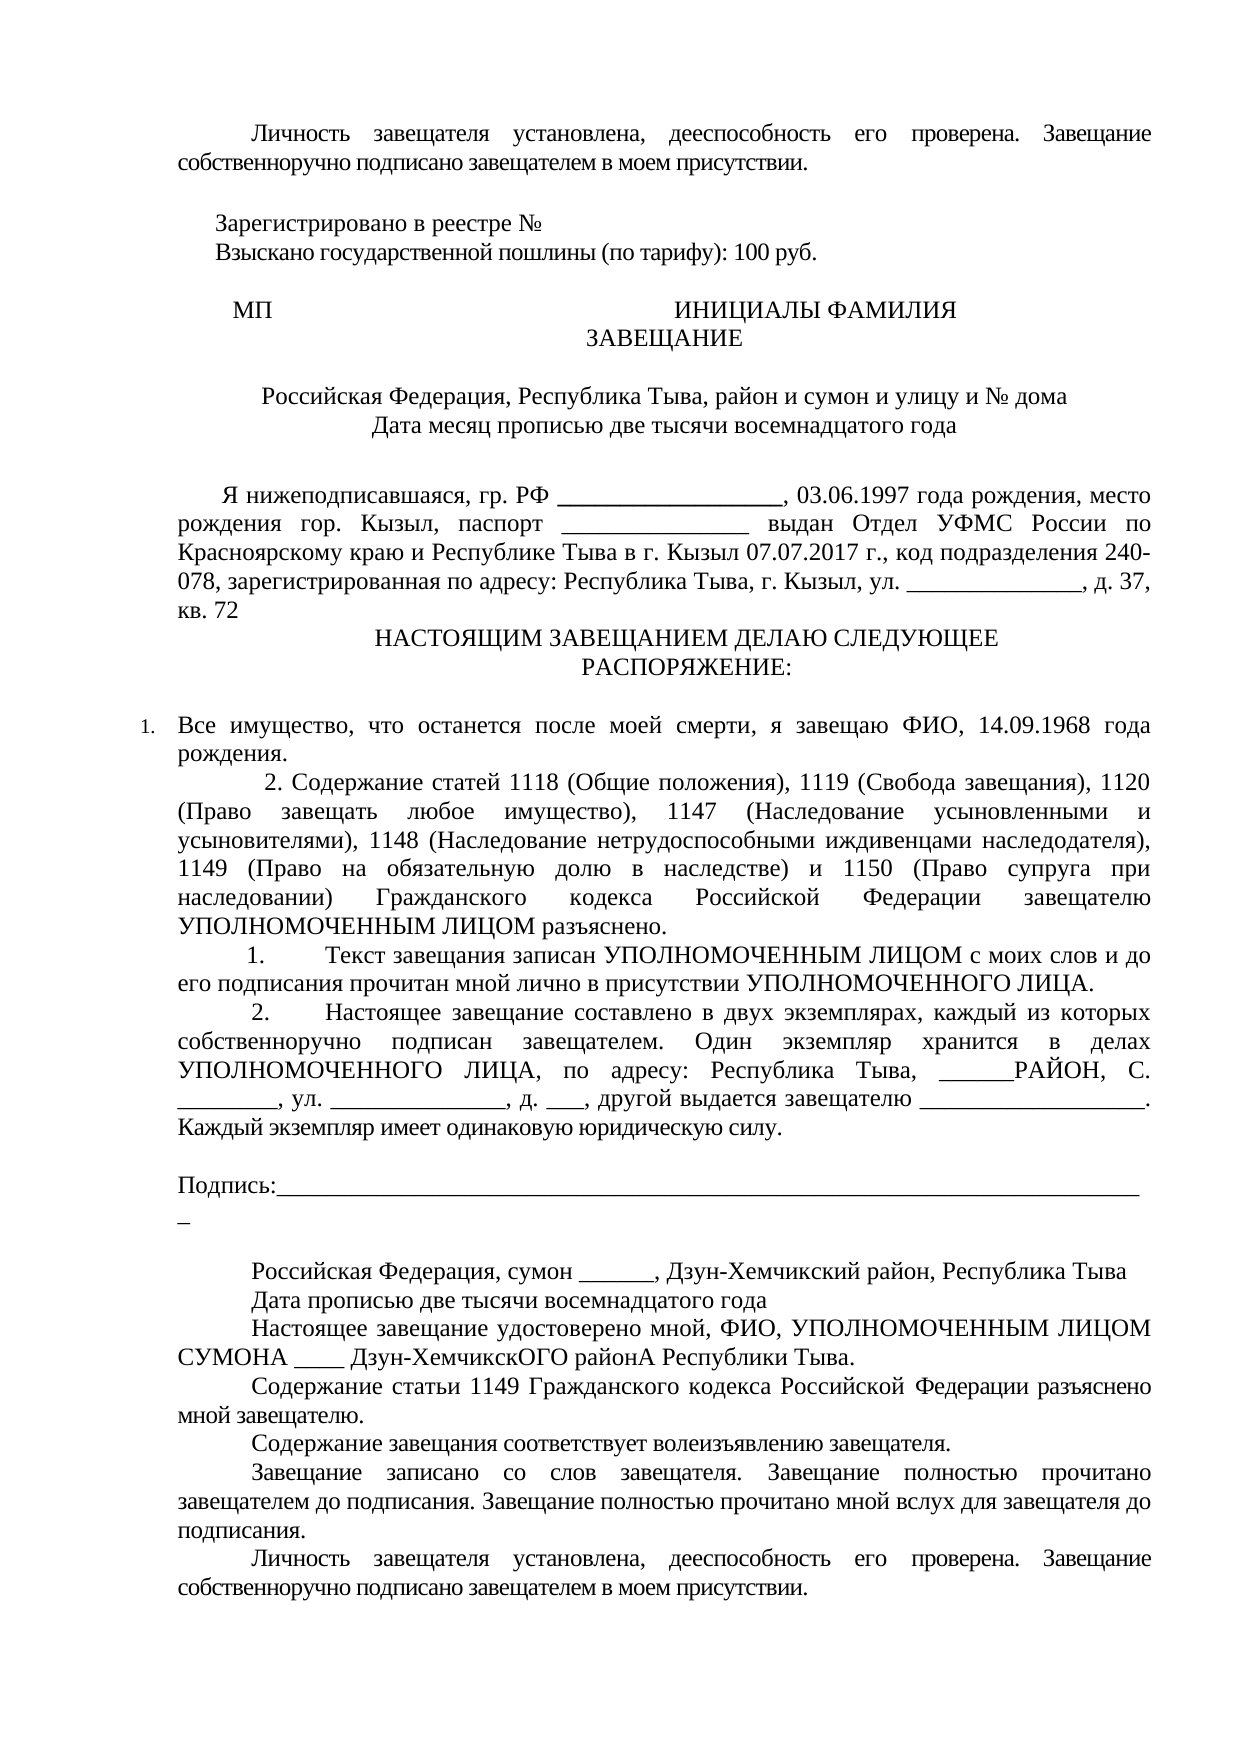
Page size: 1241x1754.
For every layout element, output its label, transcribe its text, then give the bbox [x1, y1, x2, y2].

text Дата прописью две тысячи восемнадцатого года [177, 1285, 1152, 1313]
text Российская Федерация, Республика Тыва, район и сумон и улицу и № дома [177, 381, 1152, 410]
text РАСПОРЯЖЕНИЕ: [177, 652, 1152, 681]
subtitle Зарегистрировано в реестре № [177, 208, 1152, 237]
text Настоящее завещание удостоверено мной, ФИО, УПОЛНОМОЧЕННЫМ ЛИЦОМ СУМОНА ____ Дзун-ХемчикскОГО районА Республики Тыва. [177, 1313, 1152, 1371]
text Подпись:______________________________________________________________________ [177, 1170, 1152, 1227]
list Настоящее завещание составлено в двух экземплярах, каждый из которых собственноручно подписан завещателем. Один экземпляр хранится в делах УПОЛНОМОЧЕННОГО ЛИЦА, по адресу: Республика Тыва, ______РАЙОН, С. ________, ул. ______________, д. ___, другой выдается завещателю __________________. Каждый экземпляр имеет одинаковую юридическую силу. [177, 997, 1152, 1141]
subtitle Взыскано государственной пошлины (по тарифу): 100 руб. [177, 237, 1137, 266]
title ЗАВЕЩАНИЕ [177, 323, 1152, 352]
text Содержание завещания соответствует волеизъявлению завещателя. [177, 1428, 1152, 1457]
text Дата месяц прописью две тысячи восемнадцатого года [177, 410, 1152, 438]
text Российская Федерация, сумон ______, Дзун-Хемчикский район, Республика Тыва [177, 1256, 1152, 1285]
list Все имущество, что останется после моей смерти, я завещаю ФИО, 14.09.1968 года рождения. [140, 710, 1152, 767]
text НАСТОЯЩИМ ЗАВЕЩАНИЕМ ДЕЛАЮ СЛЕДУЮЩЕЕ [177, 623, 1152, 652]
text 2. Содержание статей 1118 (Общие положения), 1119 (Свобода завещания), 1120 (Право завещать любое имущество), 1147 (Наследование усыновленными и усыновителями), 1148 (Наследование нетрудоспособными иждивенцами наследодателя), 1149 (Право на обязательную долю в наследстве) и 1150 (Право супруга при наследовании) Гражданского кодекса Российской Федерации завещателю УПОЛНОМОЧЕННЫМ ЛИЦОМ разъяснено. [177, 767, 1152, 940]
table_header МП [177, 295, 663, 323]
text Содержание статьи 1149 Гражданского кодекса Российской Федерации разъяснено мной завещателю. [177, 1371, 1152, 1428]
list Текст завещания записан УПОЛНОМОЧЕННЫМ ЛИЦОМ с моих слов и до его подписания прочитан мной лично в присутствии УПОЛНОМОЧЕННОГО ЛИЦА. [177, 940, 1152, 997]
text Личность завещателя установлена, дееспособность его проверена. Завещание собственноручно подписано завещателем в моем присутствии. [177, 1543, 1152, 1601]
text Завещание записано со слов завещателя. Завещание полностью прочитано завещателем до подписания. Завещание полностью прочитано мной вслух для завещателя до подписания. [177, 1457, 1152, 1543]
text Я нижеподписавшаяся, гр. РФ __________________, 03.06.1997 года рождения, место рождения гор. Кызыл, паспорт _______________ выдан Отдел УФМС России по Красноярскому краю и Республике Тыва в г. Кызыл 07.07.2017 г., код подразделения 240-078, зарегистрированная по адресу: Республика Тыва, г. Кызыл, ул. ______________, д. 37, кв. 72 [177, 480, 1152, 623]
table_header ИНИЦИАЛЫ ФАМИЛИЯ [663, 295, 1152, 323]
text Личность завещателя установлена, дееспособность его проверена. Завещание собственноручно подписано завещателем в моем присутствии. [177, 118, 1152, 176]
